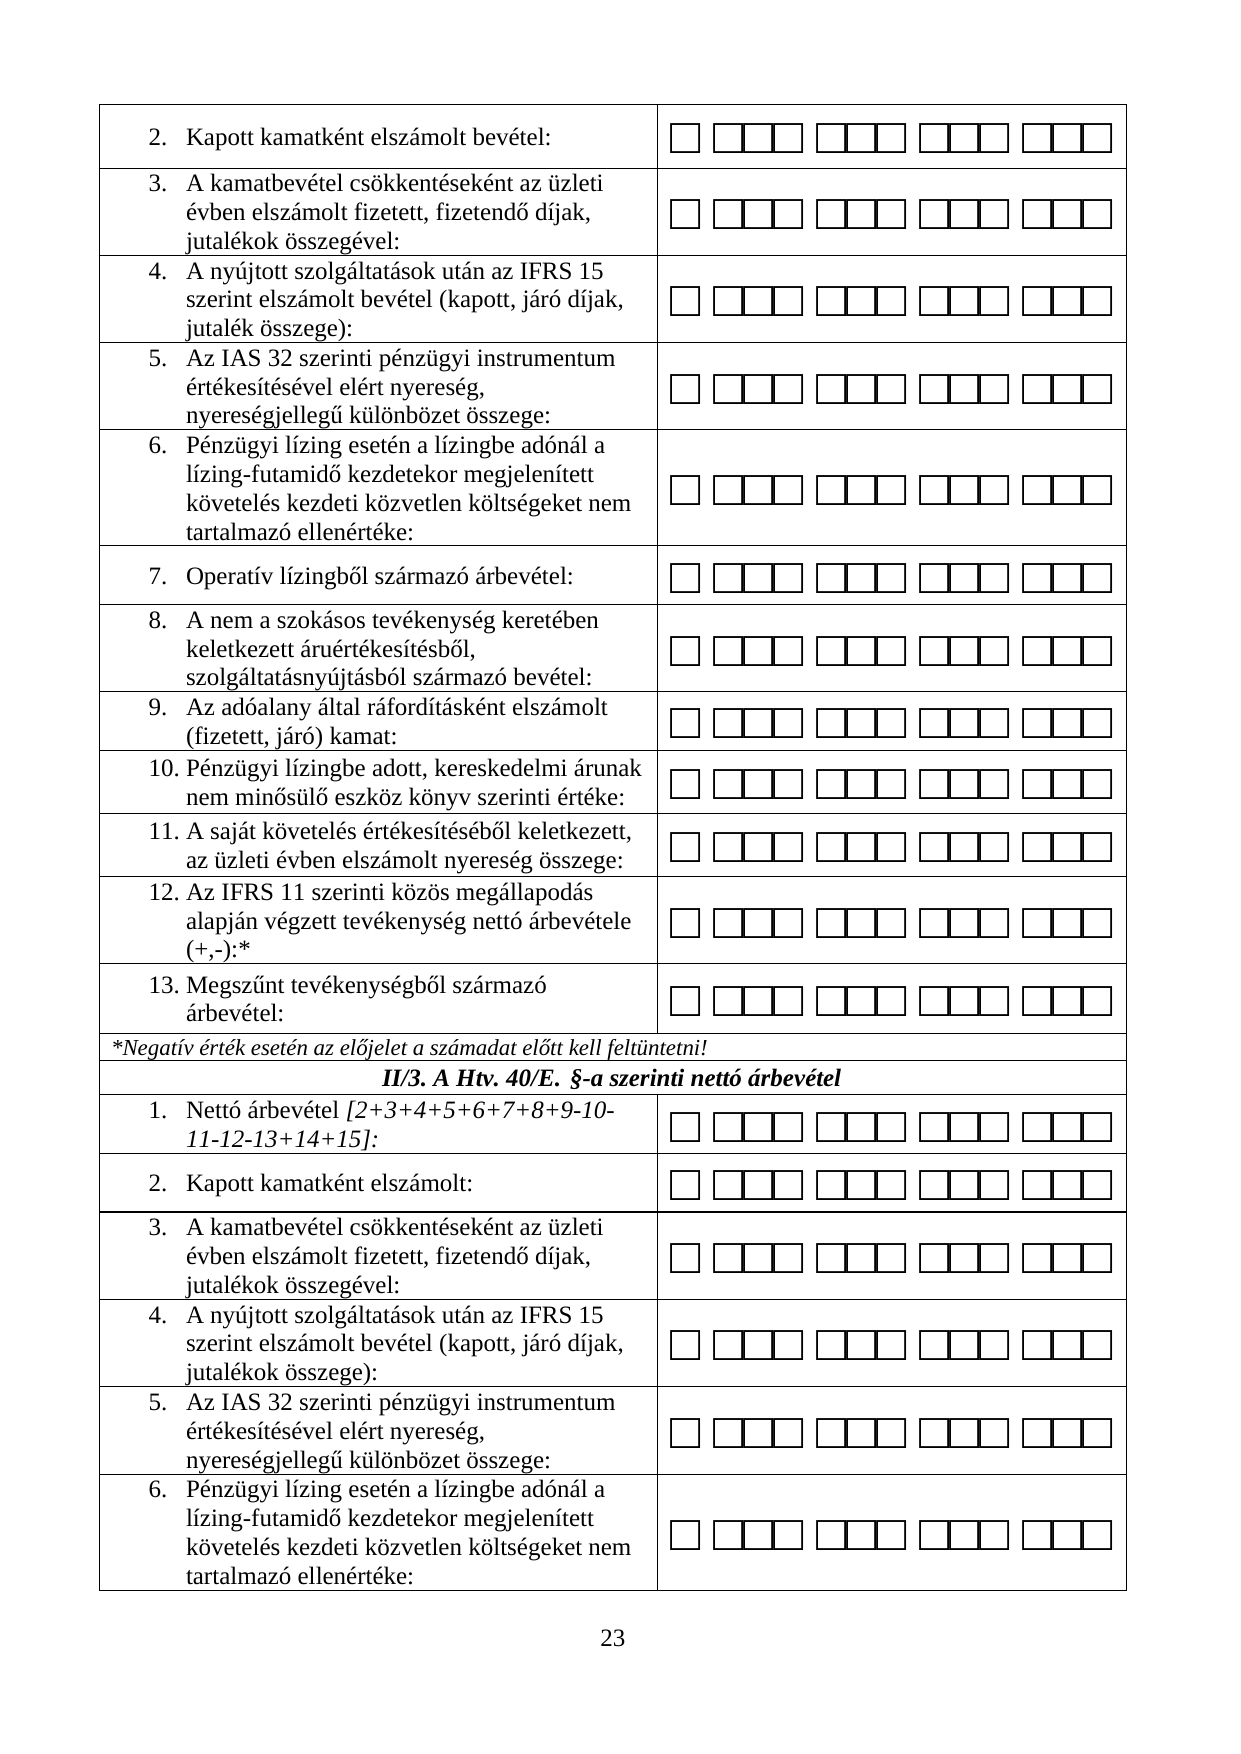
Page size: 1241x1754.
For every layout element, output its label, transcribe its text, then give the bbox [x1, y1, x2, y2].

table_cell □ □□□ □□□ □□□ □□□ [658, 1213, 1126, 1299]
table_cell Az IAS 32 szerinti pénzügyi instrumentum értékesítésével elért nyereség, nyereségjellegű különbözet összege: [100, 343, 657, 429]
table_cell A nyújtott szolgáltatások után az IFRS 15 szerint elszámolt bevétel (kapott, járó díjak, jutalék összege): [100, 256, 657, 342]
table_cell Kapott kamatként elszámolt bevétel: [100, 105, 657, 167]
table_cell A kamatbevétel csökkentéseként az üzleti évben elszámolt fizetett, fizetendő díjak, jutalékok összegével: [100, 1213, 657, 1299]
table_cell Operatív lízingből származó árbevétel: [100, 546, 657, 604]
table_cell □ □□□ □□□ □□□ □□□ [658, 430, 1126, 545]
table_cell II/3. A Htv. 40/E. §-a szerinti nettó árbevétel [100, 1061, 1126, 1094]
table_cell A kamatbevétel csökkentéseként az üzleti évben elszámolt fizetett, fizetendő díjak, jutalékok összegével: [100, 169, 657, 255]
table_cell A nyújtott szolgáltatások után az IFRS 15 szerint elszámolt bevétel (kapott, járó díjak, jutalékok összege): [100, 1300, 657, 1386]
table_cell □ □□□ □□□ □□□ □□□ [658, 814, 1126, 876]
table_cell □ □□□ □□□ □□□ □□□ [658, 964, 1126, 1033]
table_cell □ □□□ □□□ □□□ □□□ [658, 1300, 1126, 1386]
table_cell □ □□□ □□□ □□□ □□□ [658, 1154, 1126, 1211]
table_cell □ □□□ □□□ □□□ □□□ [658, 105, 1126, 167]
table_cell Kapott kamatként elszámolt: [100, 1154, 657, 1211]
table_cell *Negatív érték esetén az előjelet a számadat előtt kell feltüntetni! [100, 1034, 1126, 1060]
table_cell □ □□□ □□□ □□□ □□□ [658, 1475, 1126, 1589]
table_cell Megszűnt tevékenységből származó árbevétel: [100, 964, 657, 1033]
table_cell A saját követelés értékesítéséből keletkezett, az üzleti évben elszámolt nyereség összege: [100, 814, 657, 876]
table_cell Nettó árbevétel [2+3+4+5+6+7+8+9-10-11-12-13+14+15]: [100, 1095, 657, 1153]
table_cell A nem a szokásos tevékenység keretében keletkezett áruértékesítésből, szolgáltatásnyújtásból származó bevétel: [100, 605, 657, 691]
table_cell Pénzügyi lízing esetén a lízingbe adónál a lízing-futamidő kezdetekor megjelenített követelés kezdeti közvetlen költségeket nem tartalmazó ellenértéke: [100, 430, 657, 545]
table_cell Pénzügyi lízingbe adott, kereskedelmi árunak nem minősülő eszköz könyv szerinti értéke: [100, 751, 657, 813]
table_cell □ □□□ □□□ □□□ □□□ [658, 169, 1126, 255]
table_cell □ □□□ □□□ □□□ □□□ [658, 605, 1126, 691]
table_cell □ □□□ □□□ □□□ □□□ [658, 256, 1126, 342]
table_cell □ □□□ □□□ □□□ □□□ [658, 1095, 1126, 1153]
table_cell □ □□□ □□□ □□□ □□□ [658, 751, 1126, 813]
table_cell Pénzügyi lízing esetén a lízingbe adónál a lízing-futamidő kezdetekor megjelenített követelés kezdeti közvetlen költségeket nem tartalmazó ellenértéke: [100, 1475, 657, 1589]
table_cell Az IAS 32 szerinti pénzügyi instrumentum értékesítésével elért nyereség, nyereségjellegű különbözet összege: [100, 1387, 657, 1473]
table_cell □ □□□ □□□ □□□ □□□ [658, 877, 1126, 963]
table_cell □ □□□ □□□ □□□ □□□ [658, 343, 1126, 429]
table_cell □ □□□ □□□ □□□ □□□ [658, 692, 1126, 750]
table_cell □ □□□ □□□ □□□ □□□ [658, 1387, 1126, 1473]
table_cell Az IFRS 11 szerinti közös megállapodás alapján végzett tevékenység nettó árbevétele (+,-):* [100, 877, 657, 963]
table_cell Az adóalany által ráfordításként elszámolt (fizetett, járó) kamat: [100, 692, 657, 750]
table_cell □ □□□ □□□ □□□ □□□ [658, 546, 1126, 604]
